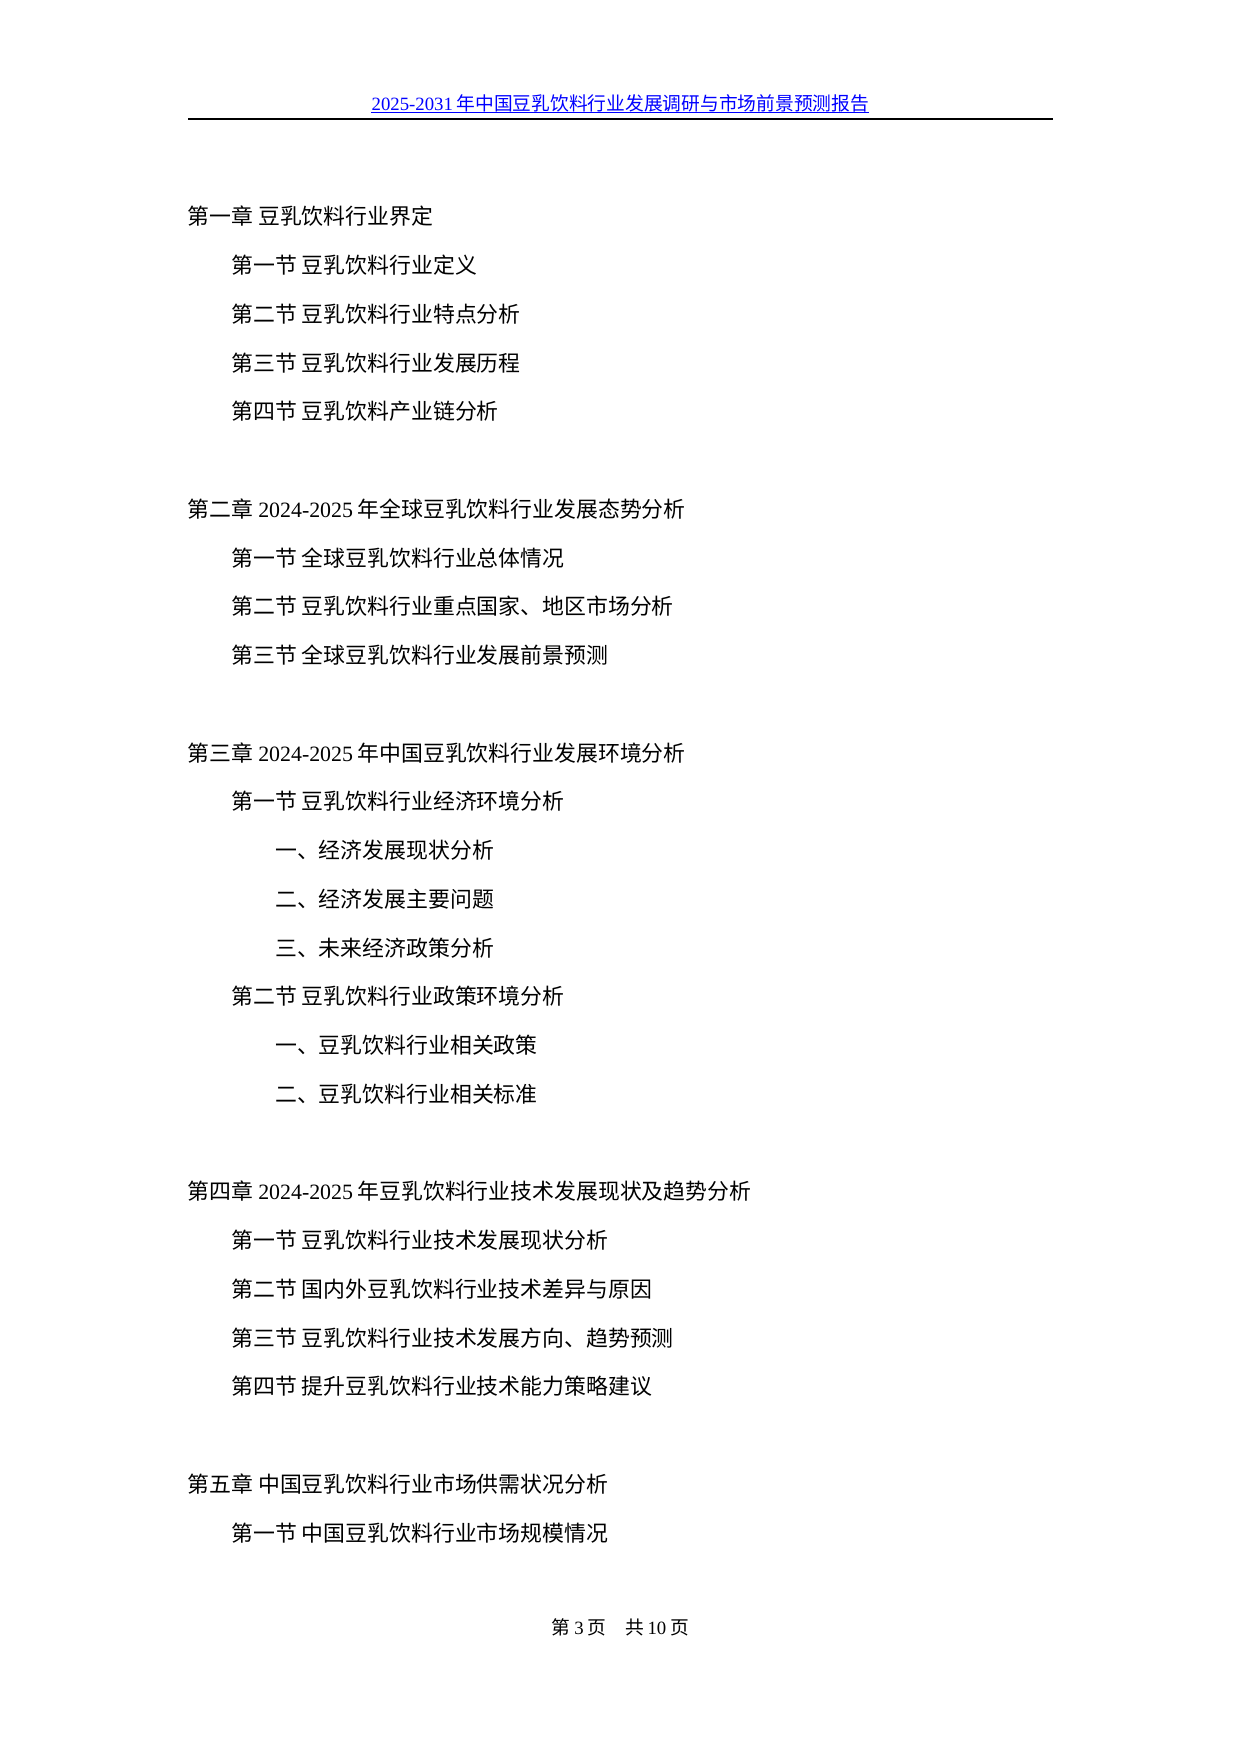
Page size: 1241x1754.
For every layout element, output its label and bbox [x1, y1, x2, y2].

text [187, 150, 1053, 1548]
